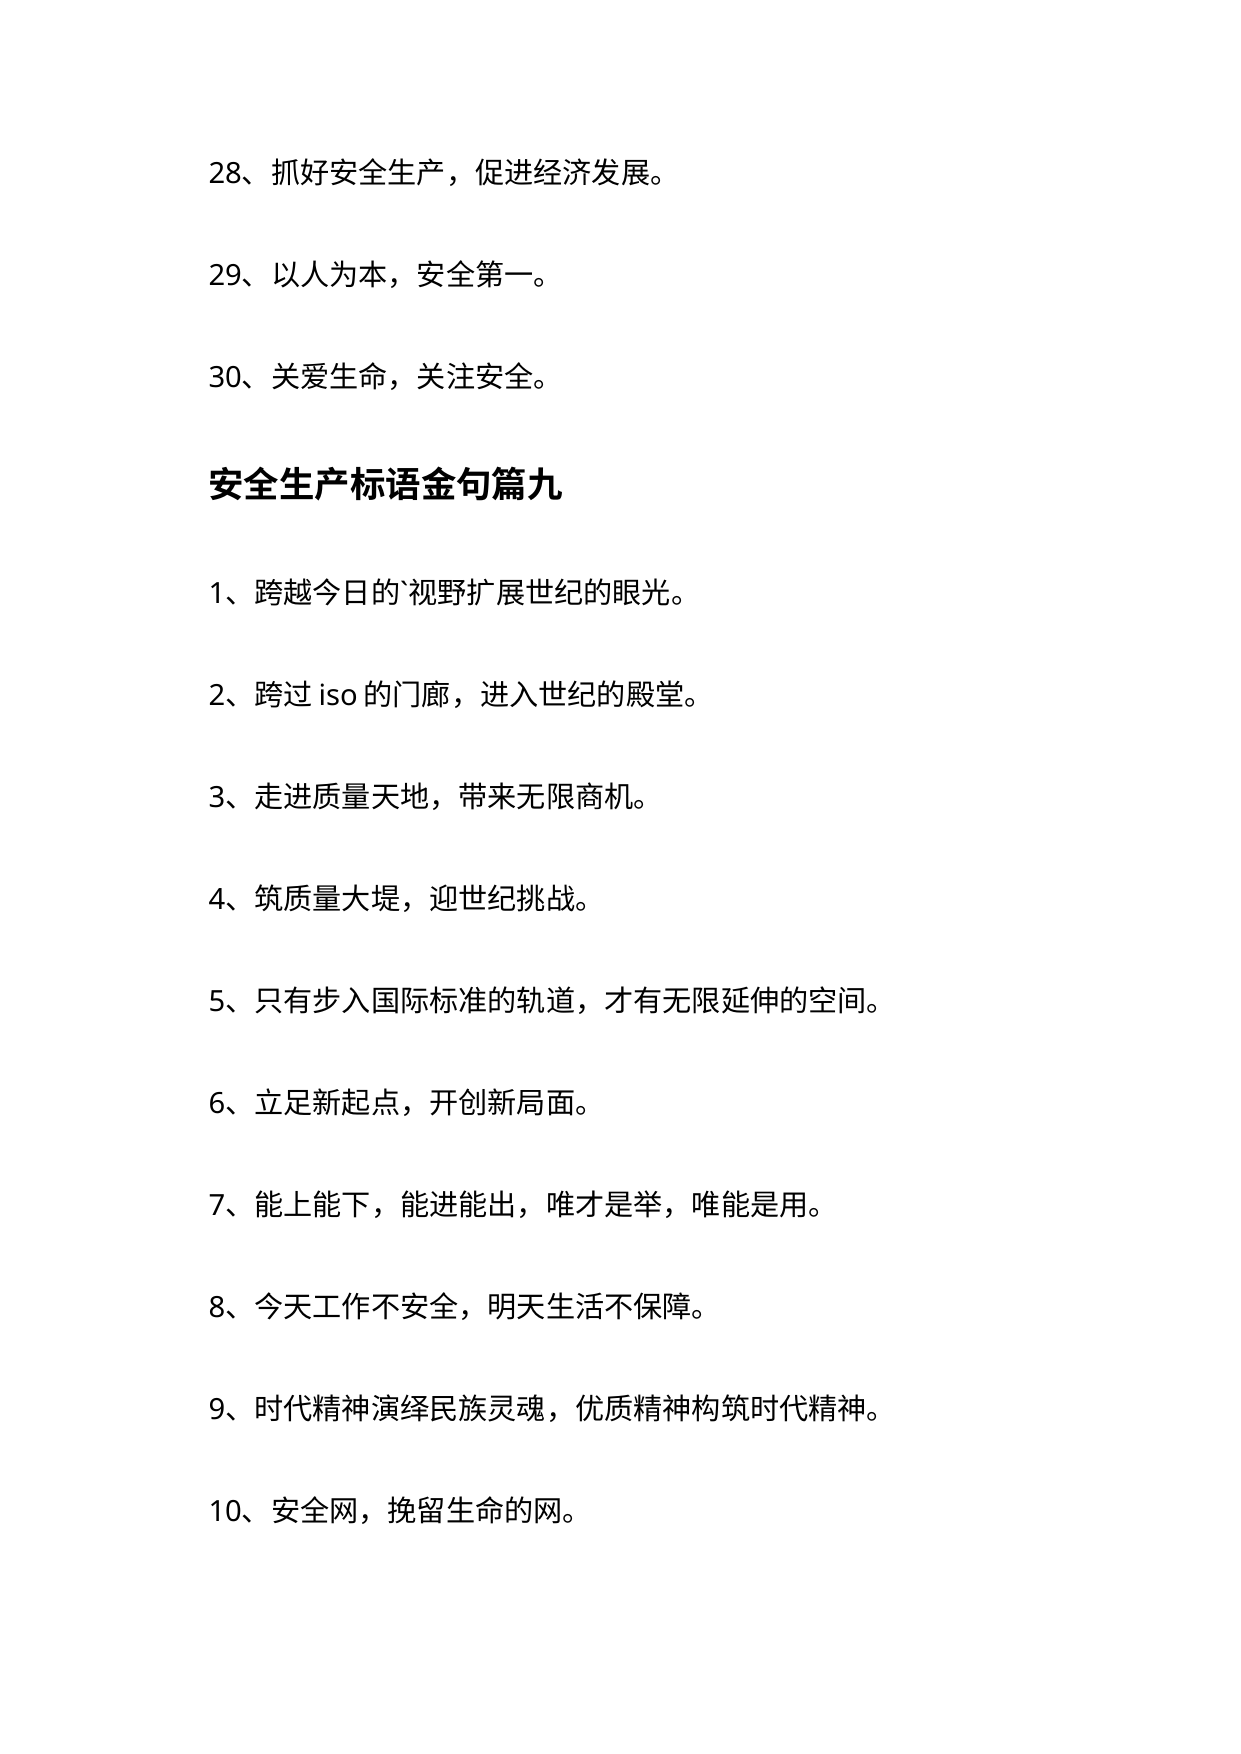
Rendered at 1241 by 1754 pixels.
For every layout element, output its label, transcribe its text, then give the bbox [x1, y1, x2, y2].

text 3、走进质量天地，带来无限商机。 [150, 773, 1090, 816]
text 30、关爱生命，关注安全。 [150, 354, 1090, 396]
text 28、抓好安全生产，促进经济发展。 [150, 150, 1090, 192]
text 7、能上能下，能进能出，唯才是举，唯能是用。 [150, 1181, 1090, 1224]
text 1、跨越今日的`视野扩展世纪的眼光。 [150, 569, 1090, 612]
text 安全生产标语金句篇九 [150, 456, 1090, 507]
text 6、立足新起点，开创新局面。 [150, 1079, 1090, 1122]
text 29、以人为本，安全第一。 [150, 252, 1090, 294]
text 2、跨过iso的门廊，进入世纪的殿堂。 [150, 671, 1090, 714]
text 8、今天工作不安全，明天生活不保障。 [150, 1283, 1090, 1326]
text 10、安全网，挽留生命的网。 [150, 1487, 1090, 1529]
text 4、筑质量大堤，迎世纪挑战。 [150, 875, 1090, 918]
text 5、只有步入国际标准的轨道，才有无限延伸的空间。 [150, 977, 1090, 1020]
text 9、时代精神演绎民族灵魂，优质精神构筑时代精神。 [150, 1385, 1090, 1428]
